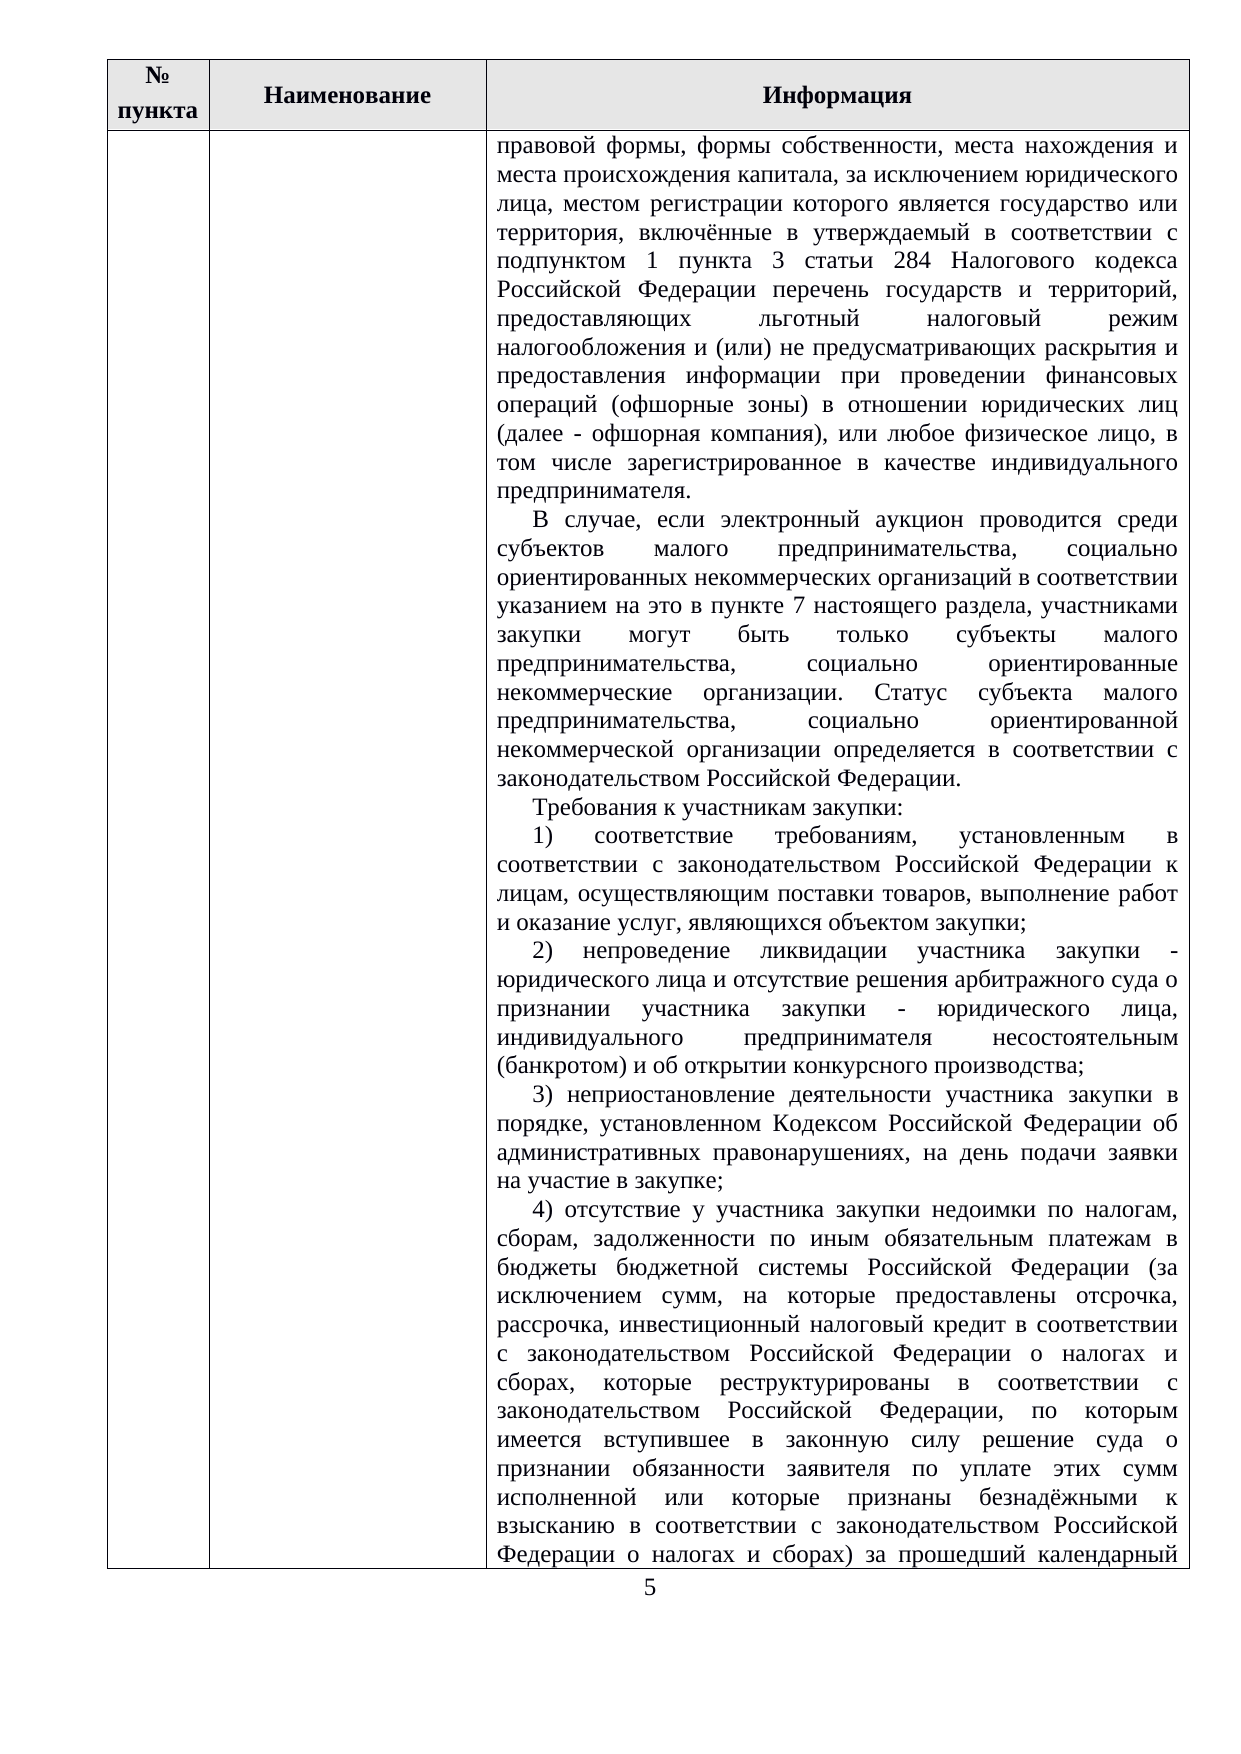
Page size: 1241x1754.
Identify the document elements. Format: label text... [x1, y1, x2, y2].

table_header Наименование [210, 60, 486, 129]
table_cell [108, 131, 209, 1568]
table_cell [487, 131, 1189, 1568]
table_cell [210, 131, 486, 1568]
table_header Информация [487, 60, 1189, 129]
table_header № пункта [108, 60, 209, 129]
